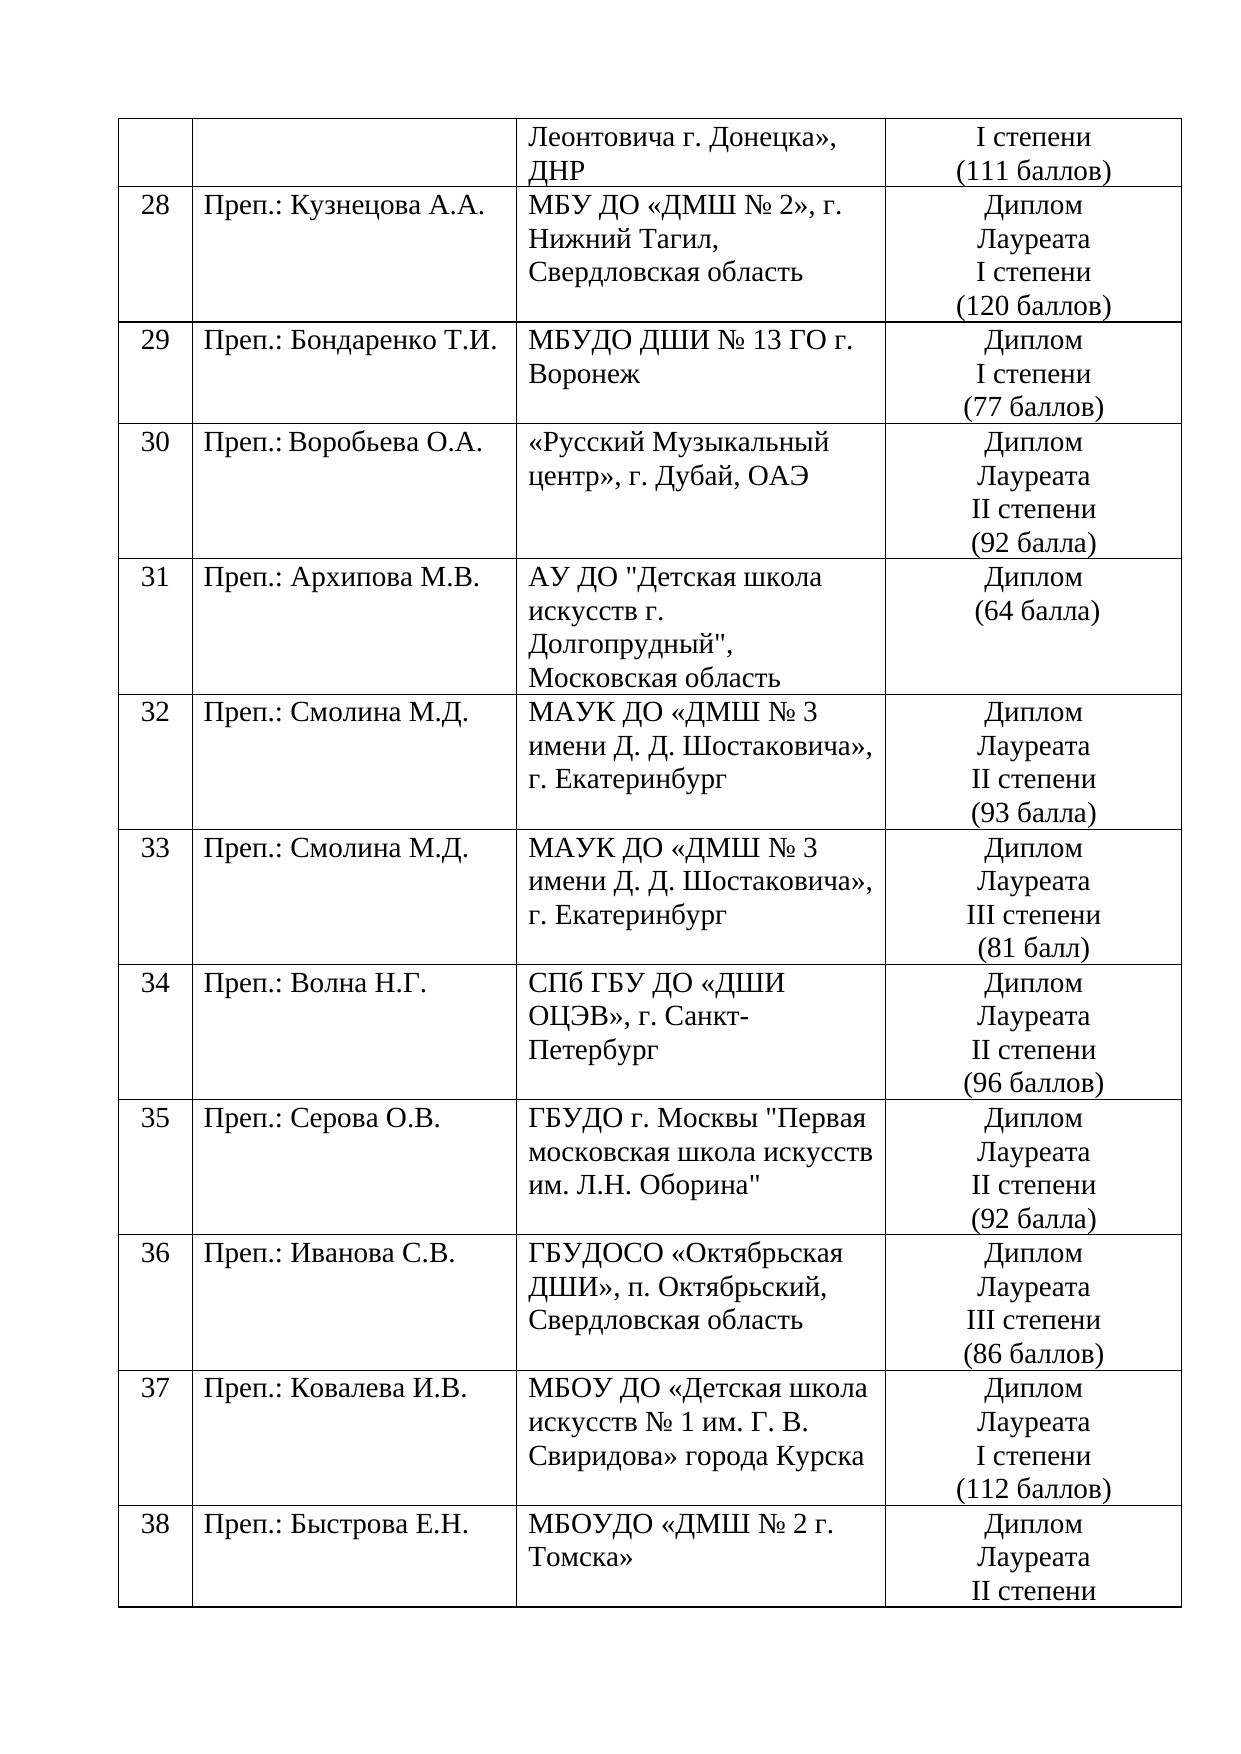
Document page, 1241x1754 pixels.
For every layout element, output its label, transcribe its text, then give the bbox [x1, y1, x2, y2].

table_cell МАУК ДО «ДМШ № 3 имени Д. Д. Шостаковича», г. Екатеринбург [517, 695, 885, 829]
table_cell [517, 119, 885, 186]
table_cell 37 [119, 1371, 192, 1505]
table_cell СПб ГБУ ДО «ДШИ ОЦЭВ», г. Санкт-Петербург [517, 965, 885, 1099]
table_cell Диплом Лауреата III степени (86 баллов) [886, 1235, 1181, 1369]
table_cell Преп.: Серова О.В. [193, 1100, 516, 1234]
table_cell Диплом Лауреата I степени (120 баллов) [886, 187, 1181, 321]
table_cell ГБУДО г. Москвы "Первая московская школа искусств им. Л.Н. Оборина" [517, 1100, 885, 1234]
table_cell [193, 1506, 516, 1606]
table_cell 28 [119, 187, 192, 321]
table_cell 31 [119, 559, 192, 693]
table_cell АУ ДО "Детская школа искусств г. Долгопрудный", Московская область [517, 559, 885, 693]
table_cell МБУДО ДШИ № 13 ГО г. Воронеж [517, 323, 885, 423]
table_cell 33 [119, 830, 192, 964]
table_cell Диплом Лауреата II степени (96 баллов) [886, 965, 1181, 1099]
table_cell 32 [119, 695, 192, 829]
table_cell 38 [119, 1506, 192, 1606]
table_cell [193, 119, 516, 186]
table_cell 36 [119, 1235, 192, 1369]
table_cell Диплом Лауреата III степени (81 балл) [886, 830, 1181, 964]
table_cell Преп.: Архипова М.В. [193, 559, 516, 693]
table_cell «Русский Музыкальный центр», г. Дубай, ОАЭ [517, 424, 885, 558]
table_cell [886, 1506, 1181, 1606]
table_cell Диплом Лауреата II степени (92 балла) [886, 1100, 1181, 1234]
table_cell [886, 119, 1181, 186]
table_cell Преп.: Бондаренко Т.И. [193, 323, 516, 423]
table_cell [517, 1506, 885, 1606]
table_cell Преп.: Волна Н.Г. [193, 965, 516, 1099]
table_cell Преп.: Ковалева И.В. [193, 1371, 516, 1505]
table_cell 35 [119, 1100, 192, 1234]
table_cell 30 [119, 424, 192, 558]
table_cell МБОУ ДО «Детская школа искусств № 1 им. Г. В. Свиридова» города Курска [517, 1371, 885, 1505]
table_cell Преп.: Воробьева О.А. [193, 424, 516, 558]
table_cell Диплом Лауреата II степени (93 балла) [886, 695, 1181, 829]
table_cell МАУК ДО «ДМШ № 3 имени Д. Д. Шостаковича», г. Екатеринбург [517, 830, 885, 964]
table_cell Диплом I степени (77 баллов) [886, 323, 1181, 423]
table_cell Преп.: Смолина М.Д. [193, 695, 516, 829]
table_cell 34 [119, 965, 192, 1099]
table_cell 29 [119, 323, 192, 423]
table_cell 27 [119, 119, 192, 186]
table_cell Преп.: Кузнецова А.А. [193, 187, 516, 321]
table_cell Диплом (64 балла) [886, 559, 1181, 693]
table_cell Преп.: Смолина М.Д. [193, 830, 516, 964]
table_cell ГБУДОСО «Октябрьская ДШИ», п. Октябрьский, Свердловская область [517, 1235, 885, 1369]
table_cell Диплом Лауреата II степени (92 балла) [886, 424, 1181, 558]
table_cell МБУ ДО «ДМШ № 2», г. Нижний Тагил, Свердловская область [517, 187, 885, 321]
table_cell Преп.: Иванова С.В. [193, 1235, 516, 1369]
table_cell Диплом Лауреата I степени (112 баллов) [886, 1371, 1181, 1505]
